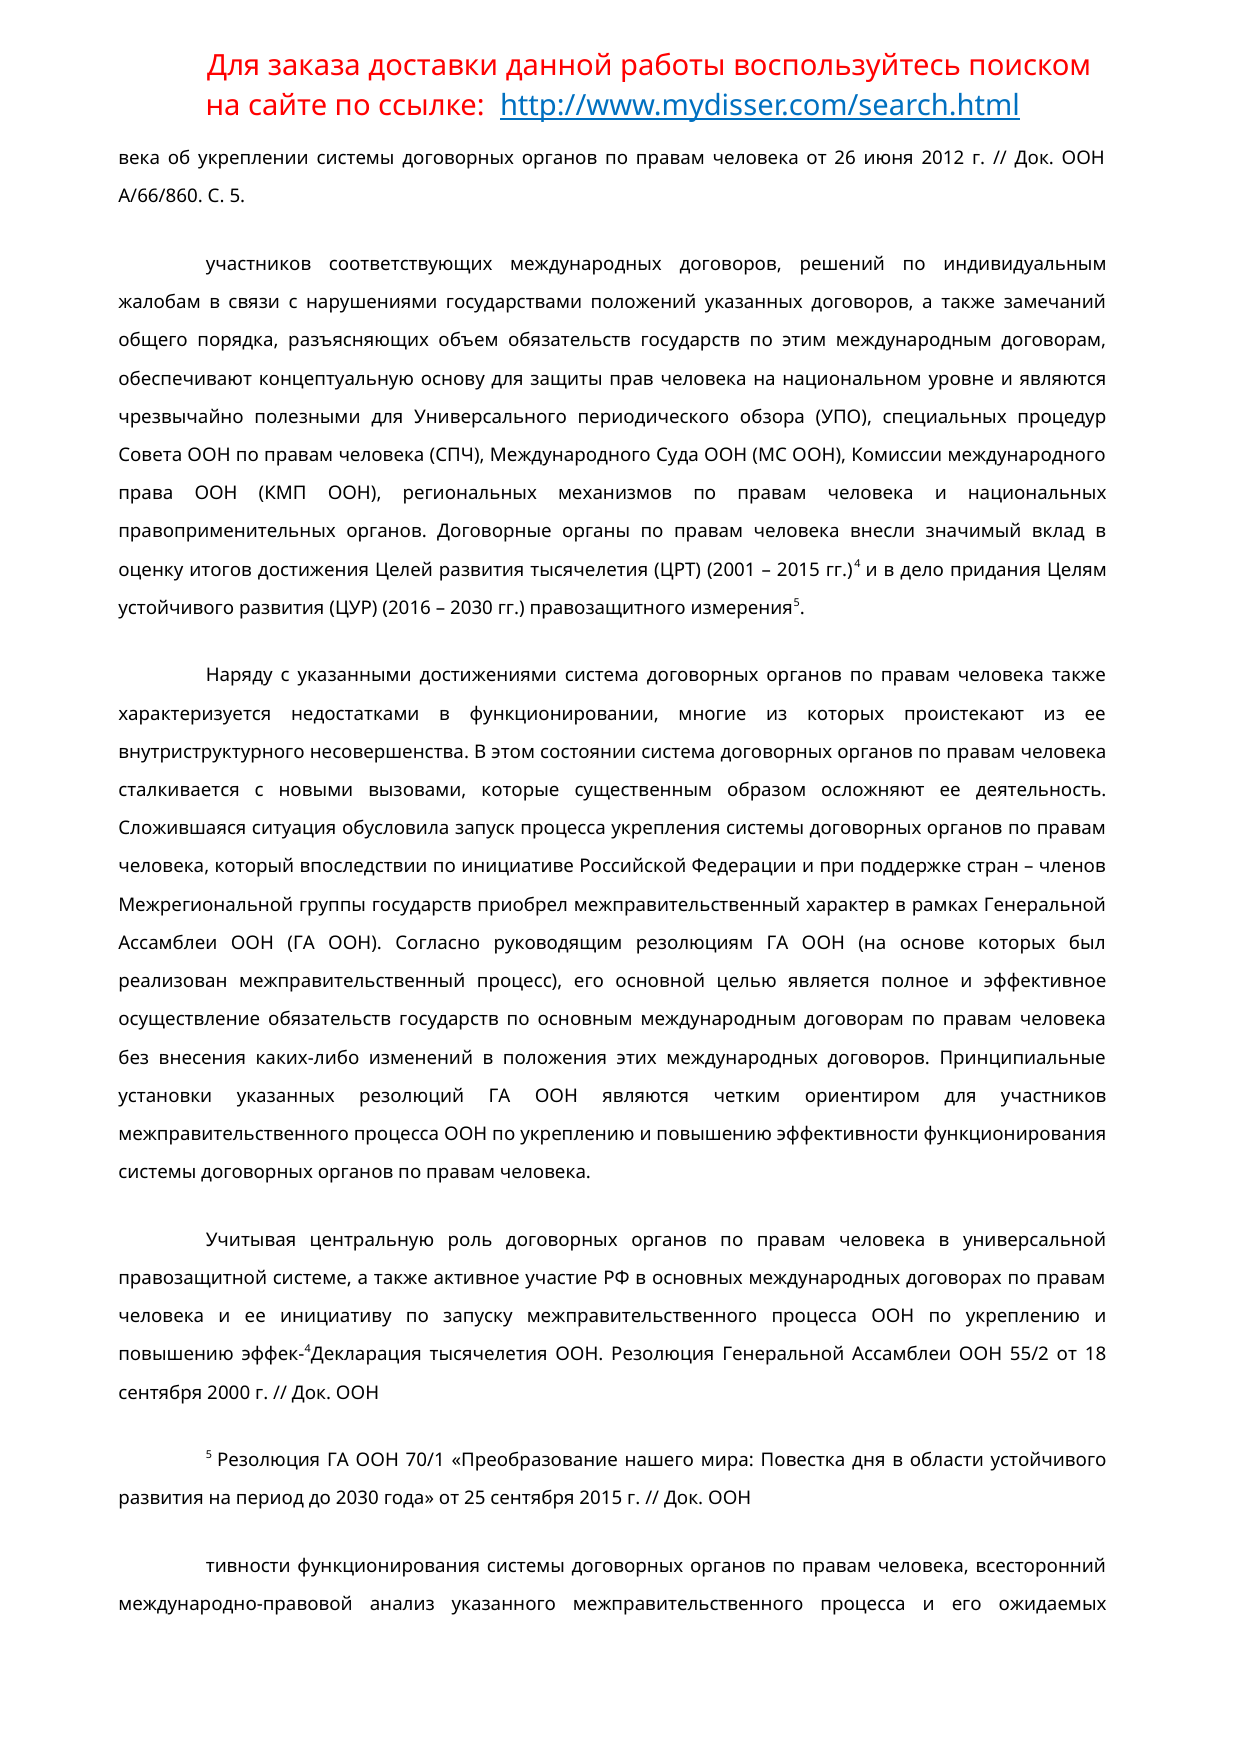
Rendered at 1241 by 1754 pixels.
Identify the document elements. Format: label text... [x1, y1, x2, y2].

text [118, 1552, 1107, 1616]
text участников соответствующих международных договоров, решений по индивидуальным жалобам в связи с нарушениями государствами положений указанных договоров, а также замечаний общего порядка, разъясняющих объем обязательств государств по этим международным договорам, обеспечивают концептуальную основу для защиты прав человека на национальном уровне и являются чрезвычайно полезными для Универсального периодического обзора (УПО), специальных процедур Совета ООН по правам человека (СПЧ), Международного Суда ООН (МС ООН), Комиссии международного права ООН (КМП ООН), региональных механизмов по правам человека и национальных правоприменительных органов. Договорные органы по правам человека внесли значимый вклад в оценку итогов достижения Целей развития тысячелетия (ЦРТ) (2001 – 2015 гг.)4 и в дело придания Целям устойчивого развития (ЦУР) (2016 – 2030 гг.) правозащитного измерения5. [118, 250, 1107, 620]
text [118, 144, 1107, 208]
text Наряду с указанными достижениями система договорных органов по правам человека также характеризуется недостатками в функционировании, многие из которых проистекают из ее внутриструктурного несовершенства. В этом состоянии система договорных органов по правам человека сталкивается с новыми вызовами, которые существенным образом осложняют ее деятельность. Сложившаяся ситуация обусловила запуск процесса укрепления системы договорных органов по правам человека, который впоследствии по инициативе Российской Федерации и при поддержке стран – членов Межрегиональной группы государств приобрел межправительственный характер в рамках Генеральной Ассамблеи ООН (ГА ООН). Согласно руководящим резолюциям ГА ООН (на основе которых был реализован межправительственный процесс), его основной целью является полное и эффективное осуществление обязательств государств по основным международным договорам по правам человека без внесения каких-либо изменений в положения этих международных договоров. Принципиальные установки указанных резолюций ГА ООН являются четким ориентиром для участников межправительственного процесса ООН по укреплению и повышению эффективности функционирования системы договорных органов по правам человека. [118, 662, 1107, 1184]
text Учитывая центральную роль договорных органов по правам человека в универсальной правозащитной системе, а также активное участие РФ в основных международных договорах по правам человека и ее инициативу по запуску межправительственного процесса ООН по укреплению и повышению эффек-4Декларация тысячелетия ООН. Резолюция Генеральной Ассамблеи ООН 55/2 от 18 сентября 2000 г. // Док. ООН [118, 1226, 1107, 1404]
text 5 Резолюция ГА ООН 70/1 «Преобразование нашего мира: Повестка дня в области устойчивого развития на период до 2030 года» от 25 сентября 2015 г. // Док. ООН [118, 1446, 1107, 1510]
